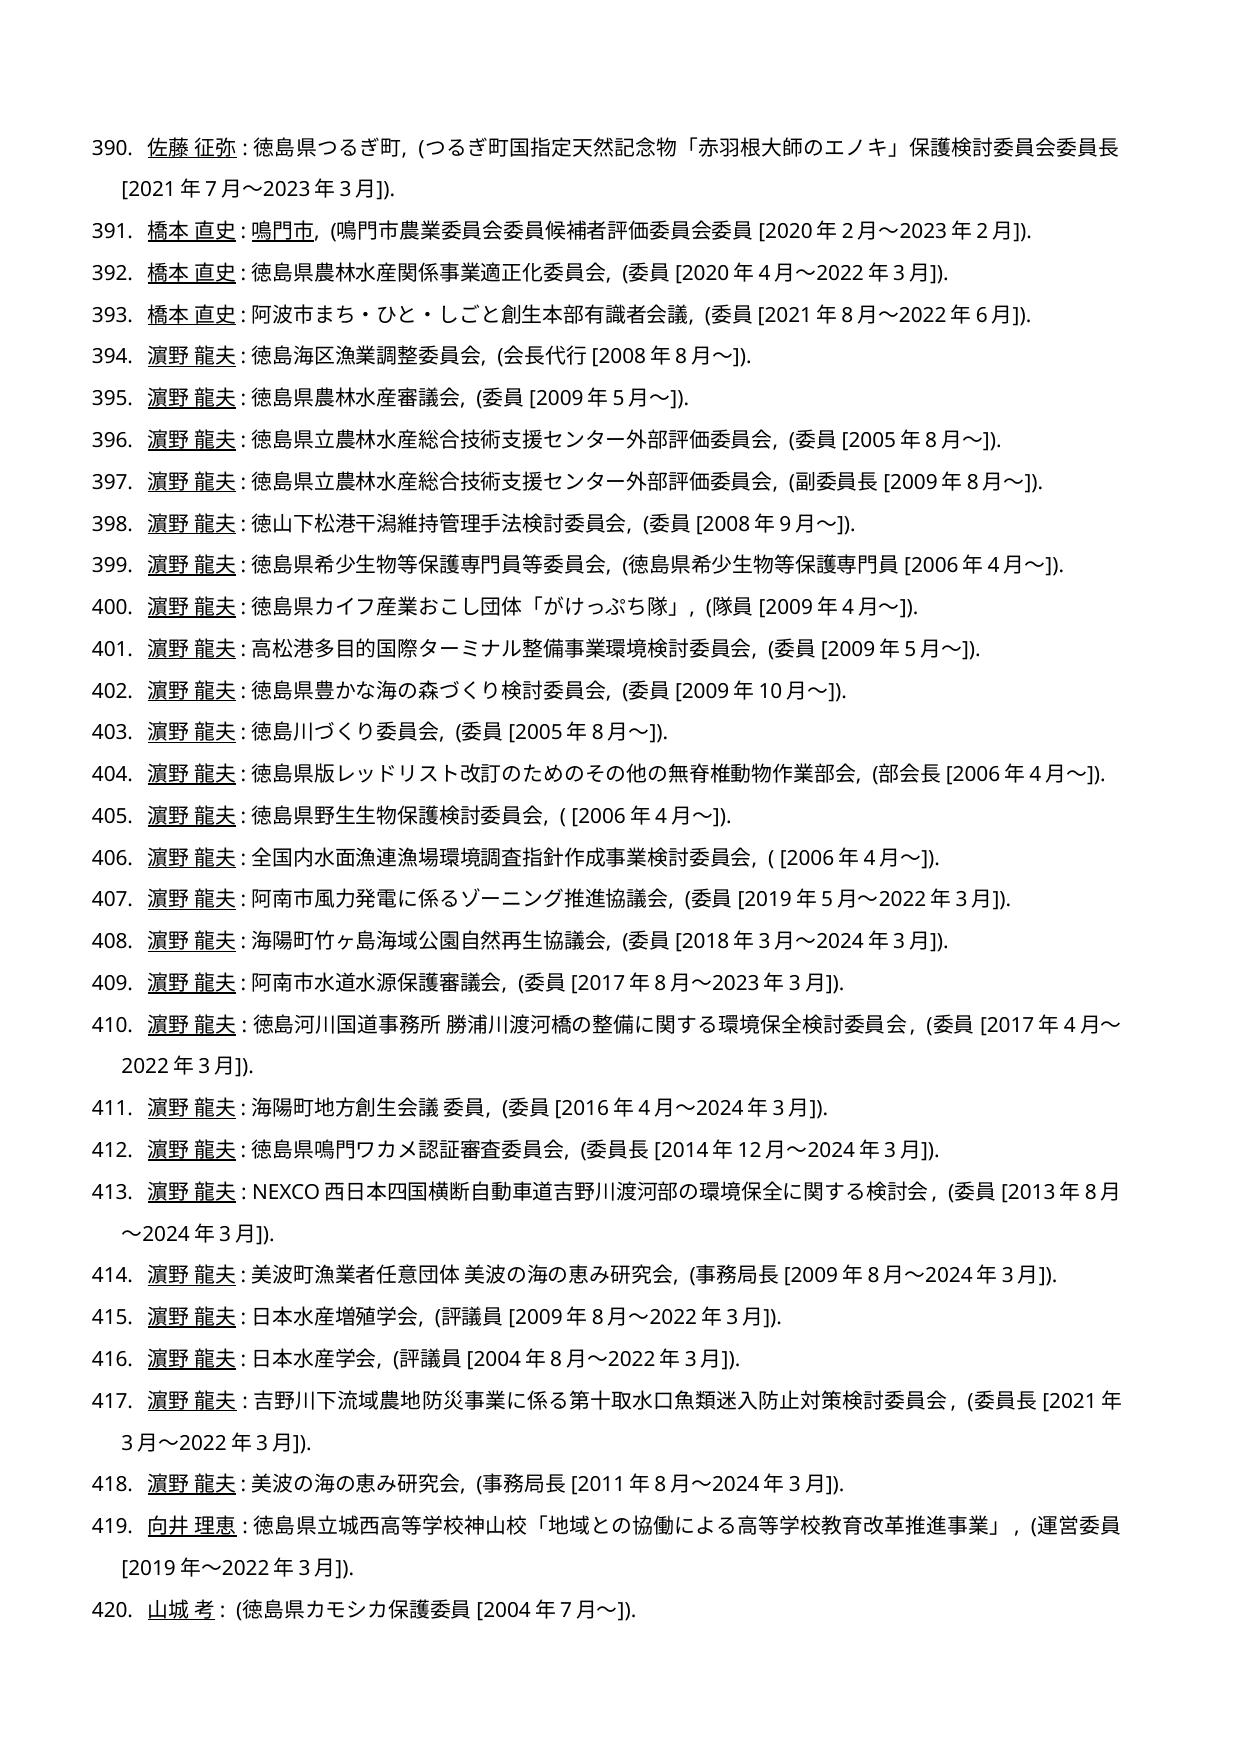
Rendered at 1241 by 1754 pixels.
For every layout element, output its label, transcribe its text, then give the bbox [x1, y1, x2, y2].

list 濵野 龍夫 : 徳島県カイフ産業おこし団体「がけっぷち隊」, (隊員 [2009年4月〜]). [92, 584, 1122, 626]
list 濵野 龍夫 : 徳島県希少生物等保護専門員等委員会, (徳島県希少生物等保護専門員 [2006年4月〜]). [92, 543, 1122, 584]
list 濵野 龍夫 : 美波の海の恵み研究会, (事務局長 [2011年8月〜2024年3月]). [92, 1462, 1122, 1503]
list 濵野 龍夫 : 阿南市風力発電に係るゾーニング推進協議会, (委員 [2019年5月〜2022年3月]). [92, 877, 1122, 919]
list 向井 理恵 : 徳島県立城西高等学校神山校「地域との協働による高等学校教育改革推進事業」, (運営委員 [2019年〜2022年3月]). [92, 1503, 1122, 1587]
list 濵野 龍夫 : 日本水産増殖学会, (評議員 [2009年8月〜2022年3月]). [92, 1295, 1122, 1336]
list 濵野 龍夫 : 徳島海区漁業調整委員会, (会長代行 [2008年8月〜]). [92, 334, 1122, 376]
list 濵野 龍夫 : NEXCO西日本四国横断自動車道吉野川渡河部の環境保全に関する検討会, (委員 [2013年8月〜2024年3月]). [92, 1169, 1122, 1253]
list 濵野 龍夫 : 吉野川下流域農地防災事業に係る第十取水口魚類迷入防止対策検討委員会, (委員長 [2021年3月〜2022年3月]). [92, 1378, 1122, 1462]
list 佐藤 征弥 : 徳島県つるぎ町, (つるぎ町国指定天然記念物「赤羽根大師のエノキ」保護検討委員会委員長 [2021年7月〜2023年3月]). [92, 125, 1122, 209]
list 濵野 龍夫 : 徳山下松港干潟維持管理手法検討委員会, (委員 [2008年9月〜]). [92, 501, 1122, 543]
list 濵野 龍夫 : 徳島県野生生物保護検討委員会, ( [2006年4月〜]). [92, 793, 1122, 835]
list 濵野 龍夫 : 徳島県豊かな海の森づくり検討委員会, (委員 [2009年10月〜]). [92, 668, 1122, 710]
list 濵野 龍夫 : 阿南市水道水源保護審議会, (委員 [2017年8月〜2023年3月]). [92, 961, 1122, 1002]
list 濵野 龍夫 : 徳島県版レッドリスト改訂のためのその他の無脊椎動物作業部会, (部会長 [2006年4月〜]). [92, 752, 1122, 793]
list 濵野 龍夫 : 美波町漁業者任意団体 美波の海の恵み研究会, (事務局長 [2009年8月〜2024年3月]). [92, 1253, 1122, 1295]
list 濵野 龍夫 : 海陽町竹ヶ島海域公園自然再生協議会, (委員 [2018年3月〜2024年3月]). [92, 919, 1122, 961]
list 橋本 直史 : 阿波市まち・ひと・しごと創生本部有識者会議, (委員 [2021年8月〜2022年6月]). [92, 292, 1122, 334]
list 橋本 直史 : 鳴門市, (鳴門市農業委員会委員候補者評価委員会委員 [2020年2月〜2023年2月]). [92, 209, 1122, 250]
list 濵野 龍夫 : 徳島県立農林水産総合技術支援センター外部評価委員会, (委員 [2005年8月〜]). [92, 417, 1122, 459]
list 濵野 龍夫 : 徳島川づくり委員会, (委員 [2005年8月〜]). [92, 710, 1122, 752]
list 濵野 龍夫 : 徳島県農林水産審議会, (委員 [2009年5月〜]). [92, 376, 1122, 417]
list 山城 考 : (徳島県カモシカ保護委員 [2004年7月〜]). [92, 1587, 1122, 1629]
list 濵野 龍夫 : 徳島県鳴門ワカメ認証審査委員会, (委員長 [2014年12月〜2024年3月]). [92, 1128, 1122, 1169]
list 濵野 龍夫 : 高松港多目的国際ターミナル整備事業環境検討委員会, (委員 [2009年5月〜]). [92, 626, 1122, 668]
list 濵野 龍夫 : 徳島県立農林水産総合技術支援センター外部評価委員会, (副委員長 [2009年8月〜]). [92, 459, 1122, 501]
list 濵野 龍夫 : 全国内水面漁連漁場環境調査指針作成事業検討委員会, ( [2006年4月〜]). [92, 835, 1122, 877]
list 橋本 直史 : 徳島県農林水産関係事業適正化委員会, (委員 [2020年4月〜2022年3月]). [92, 250, 1122, 292]
list 濵野 龍夫 : 海陽町地方創生会議 委員, (委員 [2016年4月〜2024年3月]). [92, 1086, 1122, 1128]
list 濵野 龍夫 : 徳島河川国道事務所 勝浦川渡河橋の整備に関する環境保全検討委員会, (委員 [2017年4月〜2022年3月]). [92, 1002, 1122, 1086]
list 濵野 龍夫 : 日本水産学会, (評議員 [2004年8月〜2022年3月]). [92, 1336, 1122, 1378]
